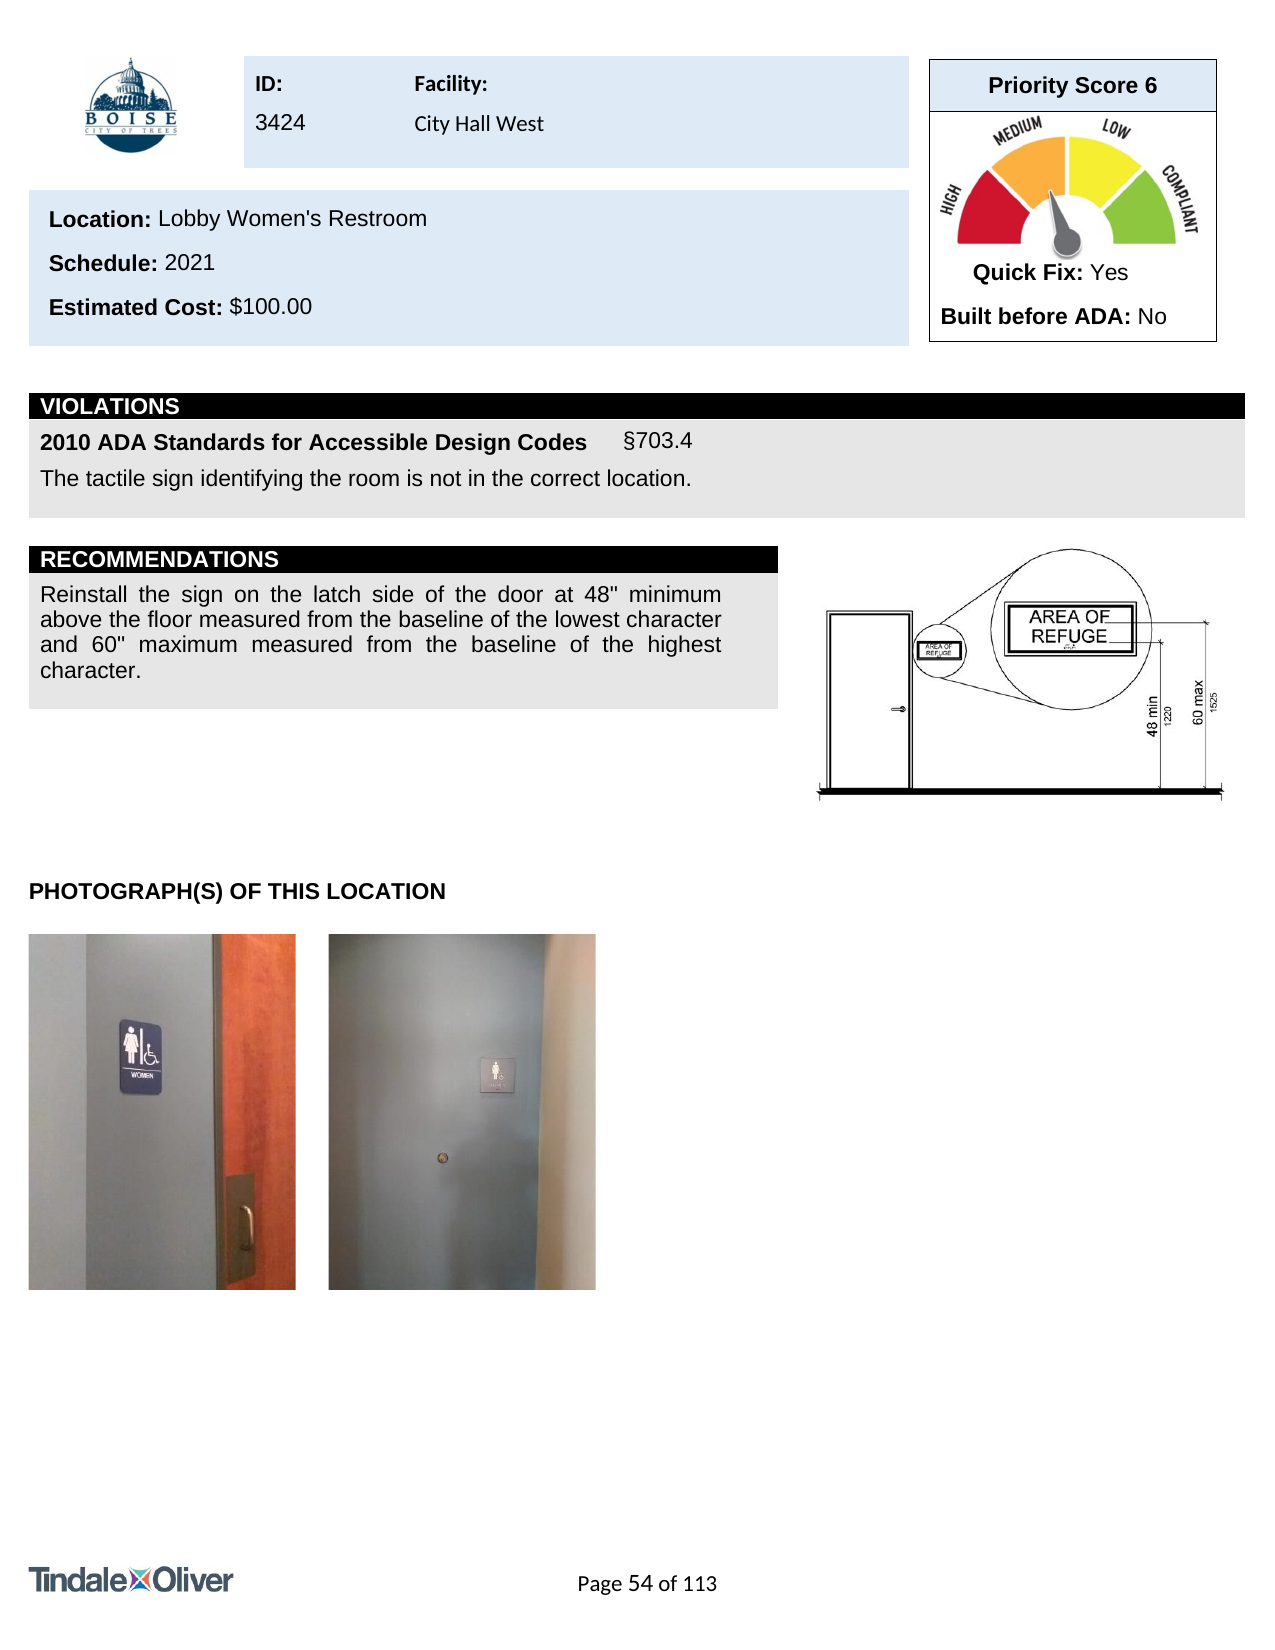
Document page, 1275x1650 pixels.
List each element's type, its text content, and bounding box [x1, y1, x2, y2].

table_cell Quick Fix: Yes Built before ADA: No [930, 112, 1216, 341]
table_cell Reinstall the sign on the latch side of the door at 48" minimum above the floor measured from the baseline of the lowest character and 60" maximum measured from the baseline of the highest character. [29, 573, 778, 709]
picture [815, 546, 1225, 803]
table_header Location: Lobby Women's Restroom Schedule: 2021 Estimated Cost: $100.00 [29, 190, 909, 346]
subtitle PHOTOGRAPH(S) OF THIS LOCATION [28, 878, 1246, 904]
picture [28, 934, 296, 1290]
picture [28, 1566, 234, 1592]
picture [328, 934, 596, 1290]
table_header ID: 3424 [244, 56, 403, 168]
picture [84, 56, 178, 154]
table_cell 2010 ADA Standards for Accessible Design Codes §703.4 The tactile sign identifying the room is not in the correct location. [29, 420, 1245, 518]
picture [938, 112, 1202, 260]
table_header RECOMMENDATIONS [29, 546, 778, 573]
table_header Facility: City Hall West [403, 56, 909, 168]
table_header [29, 56, 243, 168]
table_header VIOLATIONS [29, 393, 1245, 419]
table_header Priority Score 6 [930, 60, 1216, 111]
